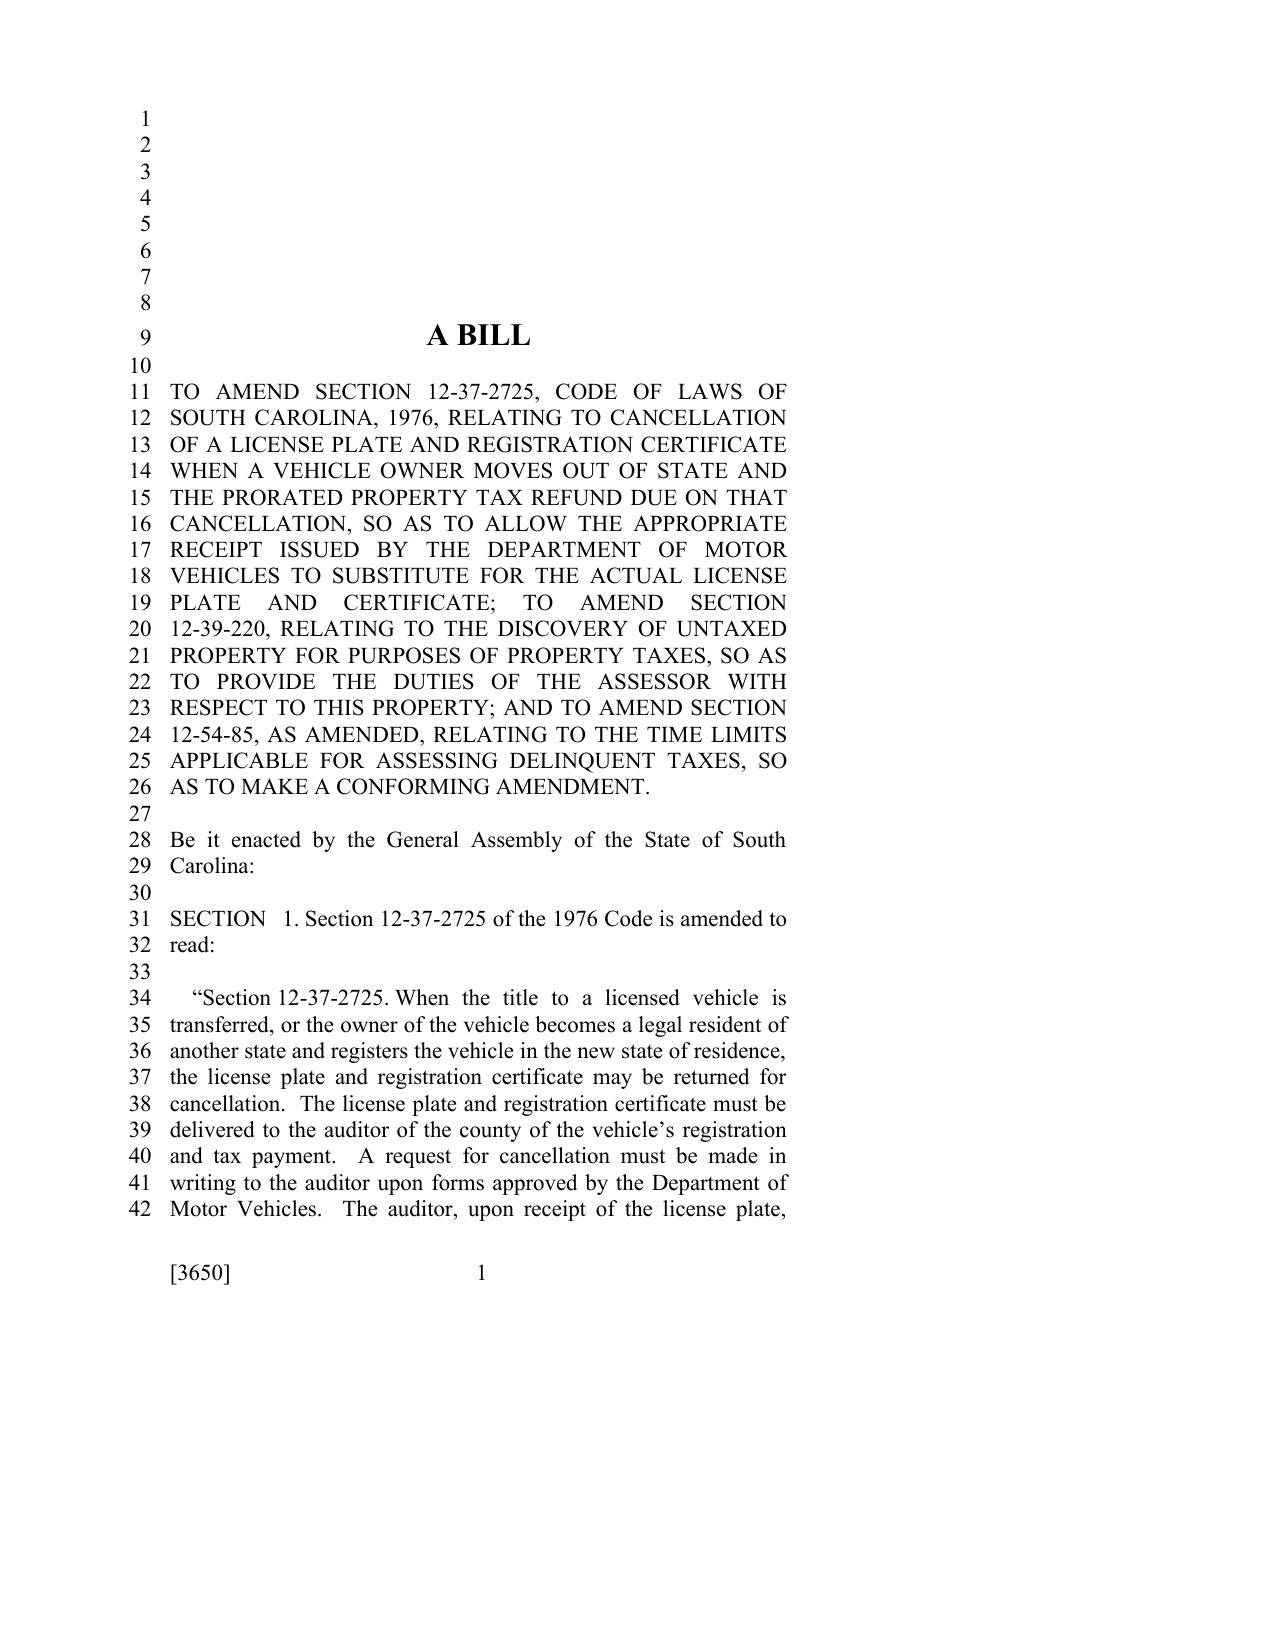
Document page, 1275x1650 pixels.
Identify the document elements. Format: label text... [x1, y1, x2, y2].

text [169, 984, 787, 1221]
text TO AMEND SECTION 12-37-2725, CODE OF LAWS OF SOUTH CAROLINA, 1976, RELATING TO CANCELLATION OF A LICENSE PLATE AND REGISTRATION CERTIFICATE WHEN A VEHICLE OWNER MOVES OUT OF STATE AND THE PRORATED PROPERTY TAX REFUND DUE ON THAT CANCELLATION, SO AS TO ALLOW THE APPROPRIATE RECEIPT ISSUED BY THE DEPARTMENT OF MOTOR VEHICLES TO SUBSTITUTE FOR THE ACTUAL LICENSE PLATE AND CERTIFICATE; TO AMEND SECTION 12-39-220, RELATING TO THE DISCOVERY OF UNTAXED PROPERTY FOR PURPOSES OF PROPERTY TAXES, SO AS TO PROVIDE THE DUTIES OF THE ASSESSOR WITH RESPECT TO THIS PROPERTY; AND TO AMEND SECTION 12-54-85, AS AMENDED, RELATING TO THE TIME LIMITS APPLICABLE FOR ASSESSING DELINQUENT TAXES, SO AS TO MAKE A CONFORMING AMENDMENT. [169, 378, 787, 800]
text SECTION 1. Section 12-37-2725 of the 1976 Code is amended to read: [169, 905, 787, 958]
text A BILL [169, 316, 787, 352]
text Be it enacted by the General Assembly of the State of South Carolina: [169, 826, 787, 879]
